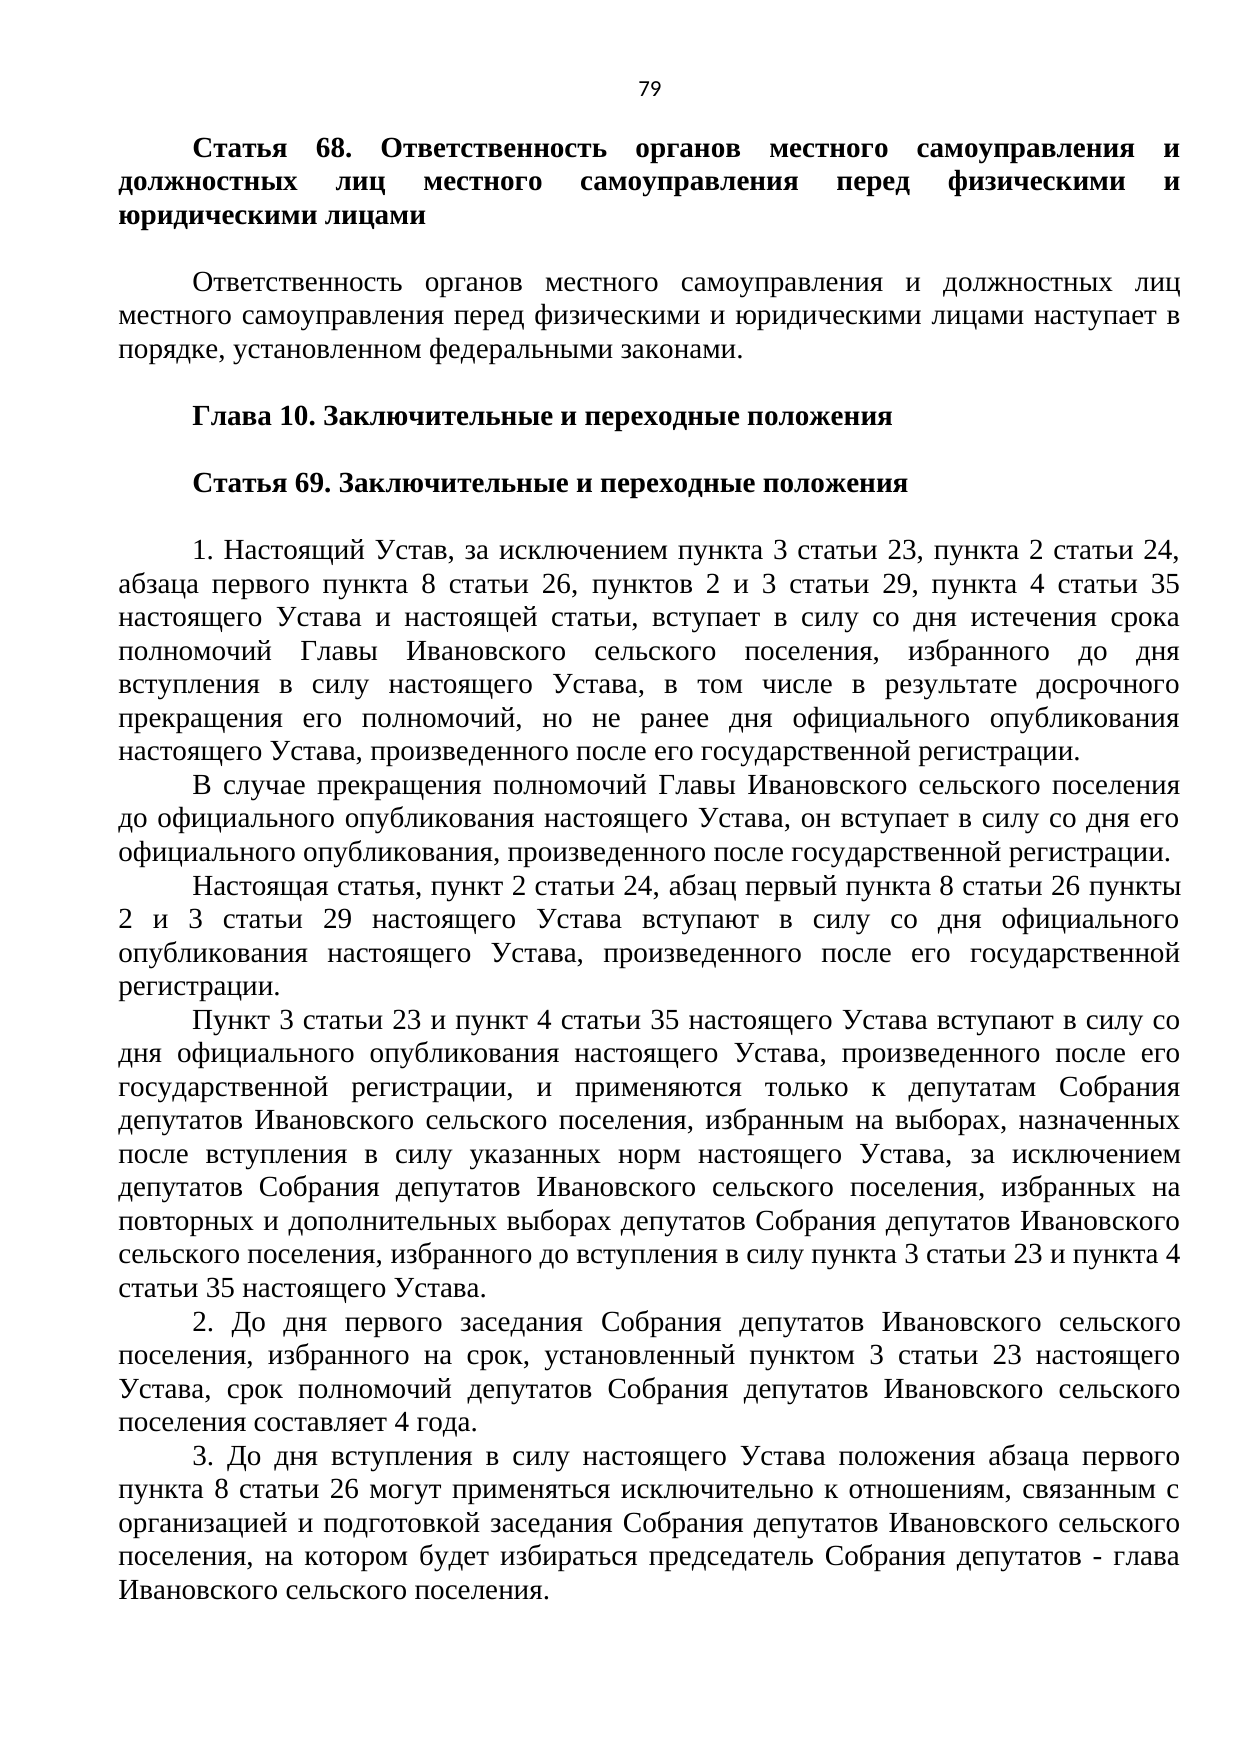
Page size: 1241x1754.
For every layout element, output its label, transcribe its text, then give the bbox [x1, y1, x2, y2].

text 3. До дня вступления в силу настоящего Устава положения абзаца первого пункта 8 статьи 26 могут применяться исключительно к отношениям, связанным с организацией и подготовкой заседания Собрания депутатов Ивановского сельского поселения, на котором будет избираться председатель Собрания депутатов - глава Ивановского сельского поселения. [118, 1438, 1181, 1606]
text Ответственность органов местного самоуправления и должностных лиц местного самоуправления перед физическими и юридическими лицами наступает в порядке, установленном федеральными законами. [118, 264, 1181, 364]
text Статья 69. Заключительные и переходные положения [118, 465, 1181, 499]
text Пункт 3 статьи 23 и пункт 4 статьи 35 настоящего Устава вступают в силу со дня официального опубликования настоящего Устава, произведенного после его государственной регистрации, и применяются только к депутатам Собрания депутатов Ивановского сельского поселения, избранным на выборах, назначенных после вступления в силу указанных норм настоящего Устава, за исключением депутатов Собрания депутатов Ивановского сельского поселения, избранных на повторных и дополнительных выборах депутатов Собрания депутатов Ивановского сельского поселения, избранного до вступления в силу пункта 3 статьи 23 и пункта 4 статьи 35 настоящего Устава. [118, 1002, 1181, 1304]
text Статья 68. Ответственность органов местного самоуправления и должностных лиц местного самоуправления перед физическими и юридическими лицами [118, 130, 1181, 230]
text Настоящая статья, пункт 2 статьи 24, абзац первый пункта 8 статьи 26 пункты 2 и 3 статьи 29 настоящего Устава вступают в силу со дня официального опубликования настоящего Устава, произведенного после его государственной регистрации. [118, 868, 1181, 1002]
text Глава 10. Заключительные и переходные положения [118, 398, 1181, 432]
text В случае прекращения полномочий Главы Ивановского сельского поселения до официального опубликования настоящего Устава, он вступает в силу со дня его официального опубликования, произведенного после государственной регистрации. [118, 767, 1181, 868]
text 1. Настоящий Устав, за исключением пункта 3 статьи 23, пункта 2 статьи 24, абзаца первого пункта 8 статьи 26, пунктов 2 и 3 статьи 29, пункта 4 статьи 35 настоящего Устава и настоящей статьи, вступает в силу со дня истечения срока полномочий Главы Ивановского сельского поселения, избранного до дня вступления в силу настоящего Устава, в том числе в результате досрочного прекращения его полномочий, но не ранее дня официального опубликования настоящего Устава, произведенного после его государственной регистрации. [118, 532, 1181, 767]
text 2. До дня первого заседания Собрания депутатов Ивановского сельского поселения, избранного на срок, установленный пунктом 3 статьи 23 настоящего Устава, срок полномочий депутатов Собрания депутатов Ивановского сельского поселения составляет 4 года. [118, 1304, 1181, 1438]
